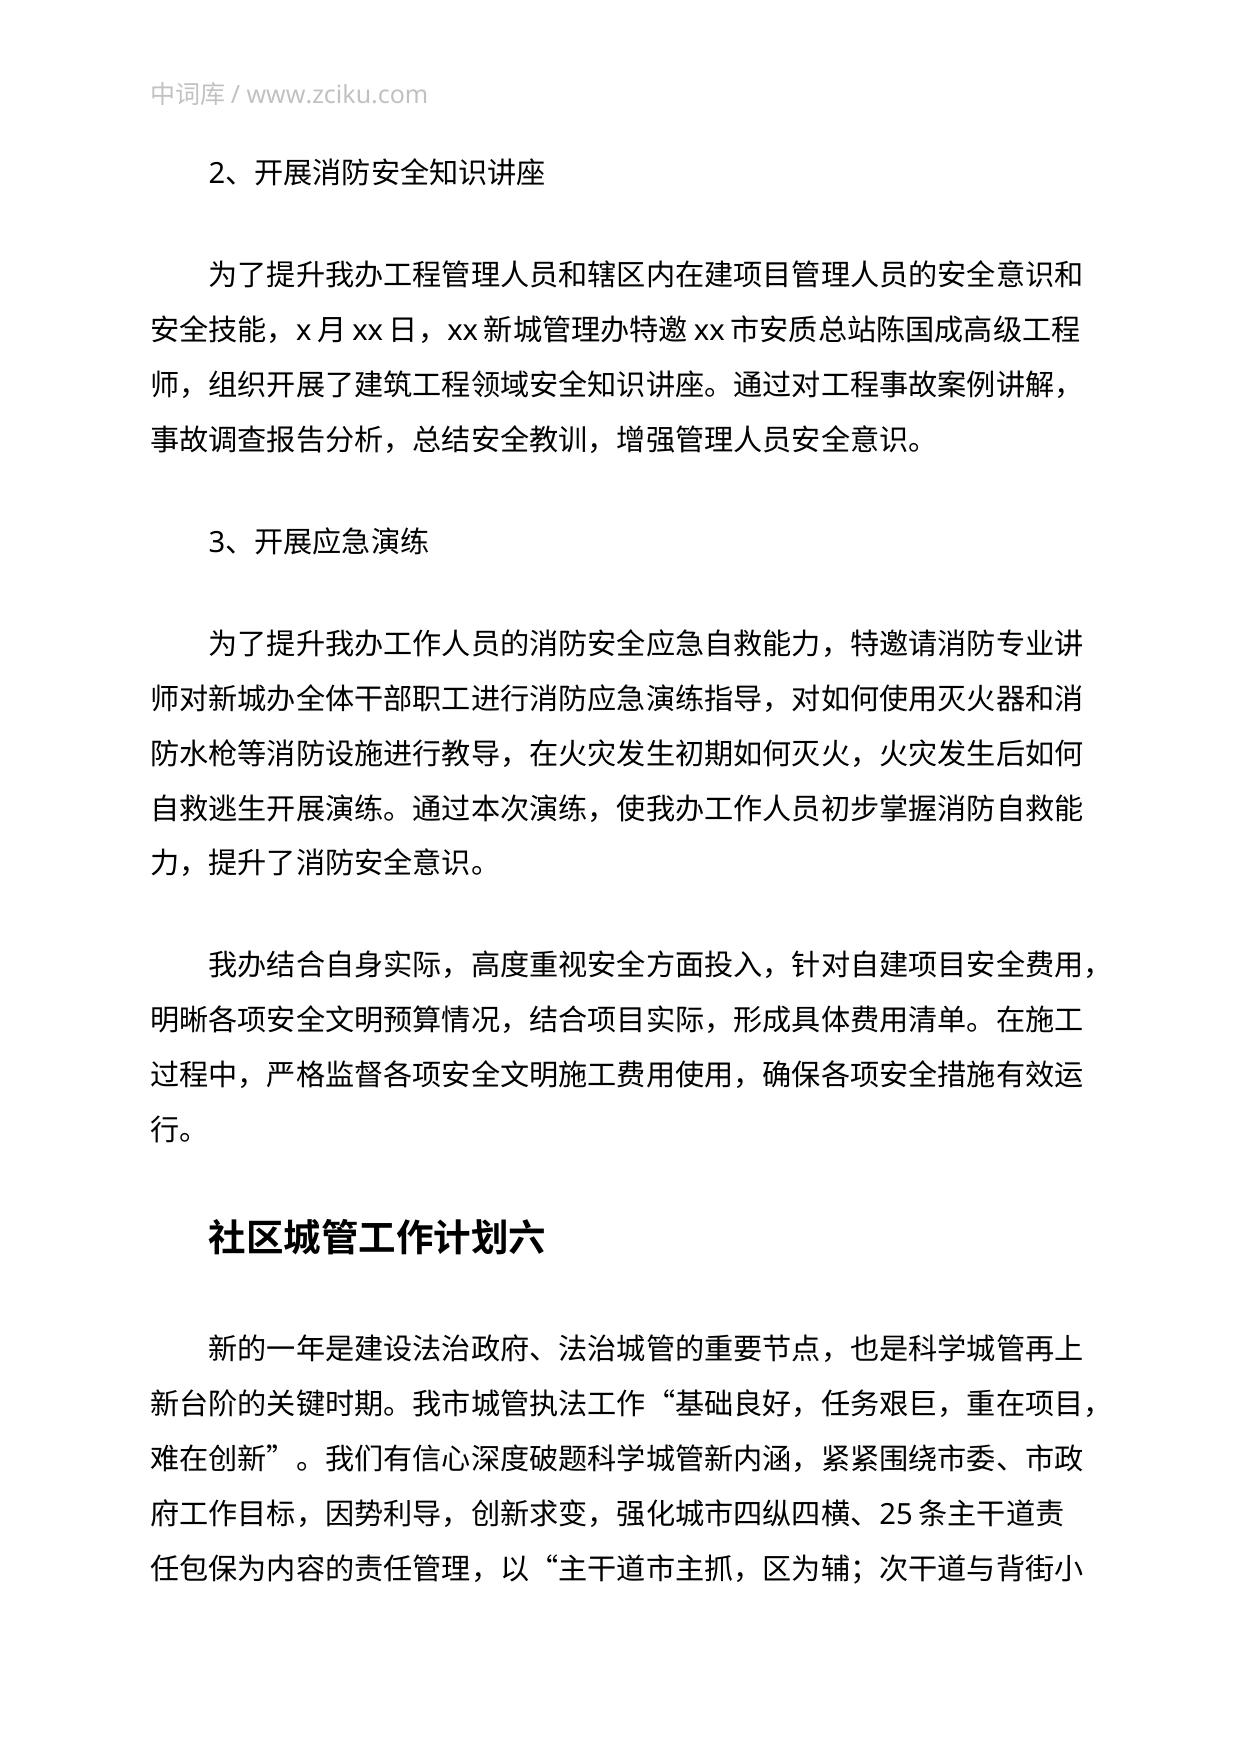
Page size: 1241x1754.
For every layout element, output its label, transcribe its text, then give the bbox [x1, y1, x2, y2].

text 2、开展消防安全知识讲座 [150, 150, 1090, 192]
text 3、开展应急演练 [150, 518, 1090, 561]
text 我办结合自身实际，高度重视安全方面投入，针对自建项目安全费用，明晰各项安全文明预算情况，结合项目实际，形成具体费用清单。在施工过程中，严格监督各项安全文明施工费用使用，确保各项安全措施有效运行。 [150, 942, 1090, 1149]
text 社区城管工作计划六 [150, 1208, 1090, 1263]
text 为了提升我办工程管理人员和辖区内在建项目管理人员的安全意识和安全技能，x月xx日，xx新城管理办特邀xx市安质总站陈国成高级工程师，组织开展了建筑工程领域安全知识讲座。通过对工程事故案例讲解，事故调查报告分析，总结安全教训，增强管理人员安全意识。 [150, 252, 1090, 459]
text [150, 1326, 1090, 1588]
text 为了提升我办工作人员的消防安全应急自救能力，特邀请消防专业讲师对新城办全体干部职工进行消防应急演练指导，对如何使用灭火器和消防水枪等消防设施进行教导，在火灾发生初期如何灭火，火灾发生后如何自救逃生开展演练。通过本次演练，使我办工作人员初步掌握消防自救能力，提升了消防安全意识。 [150, 621, 1090, 882]
